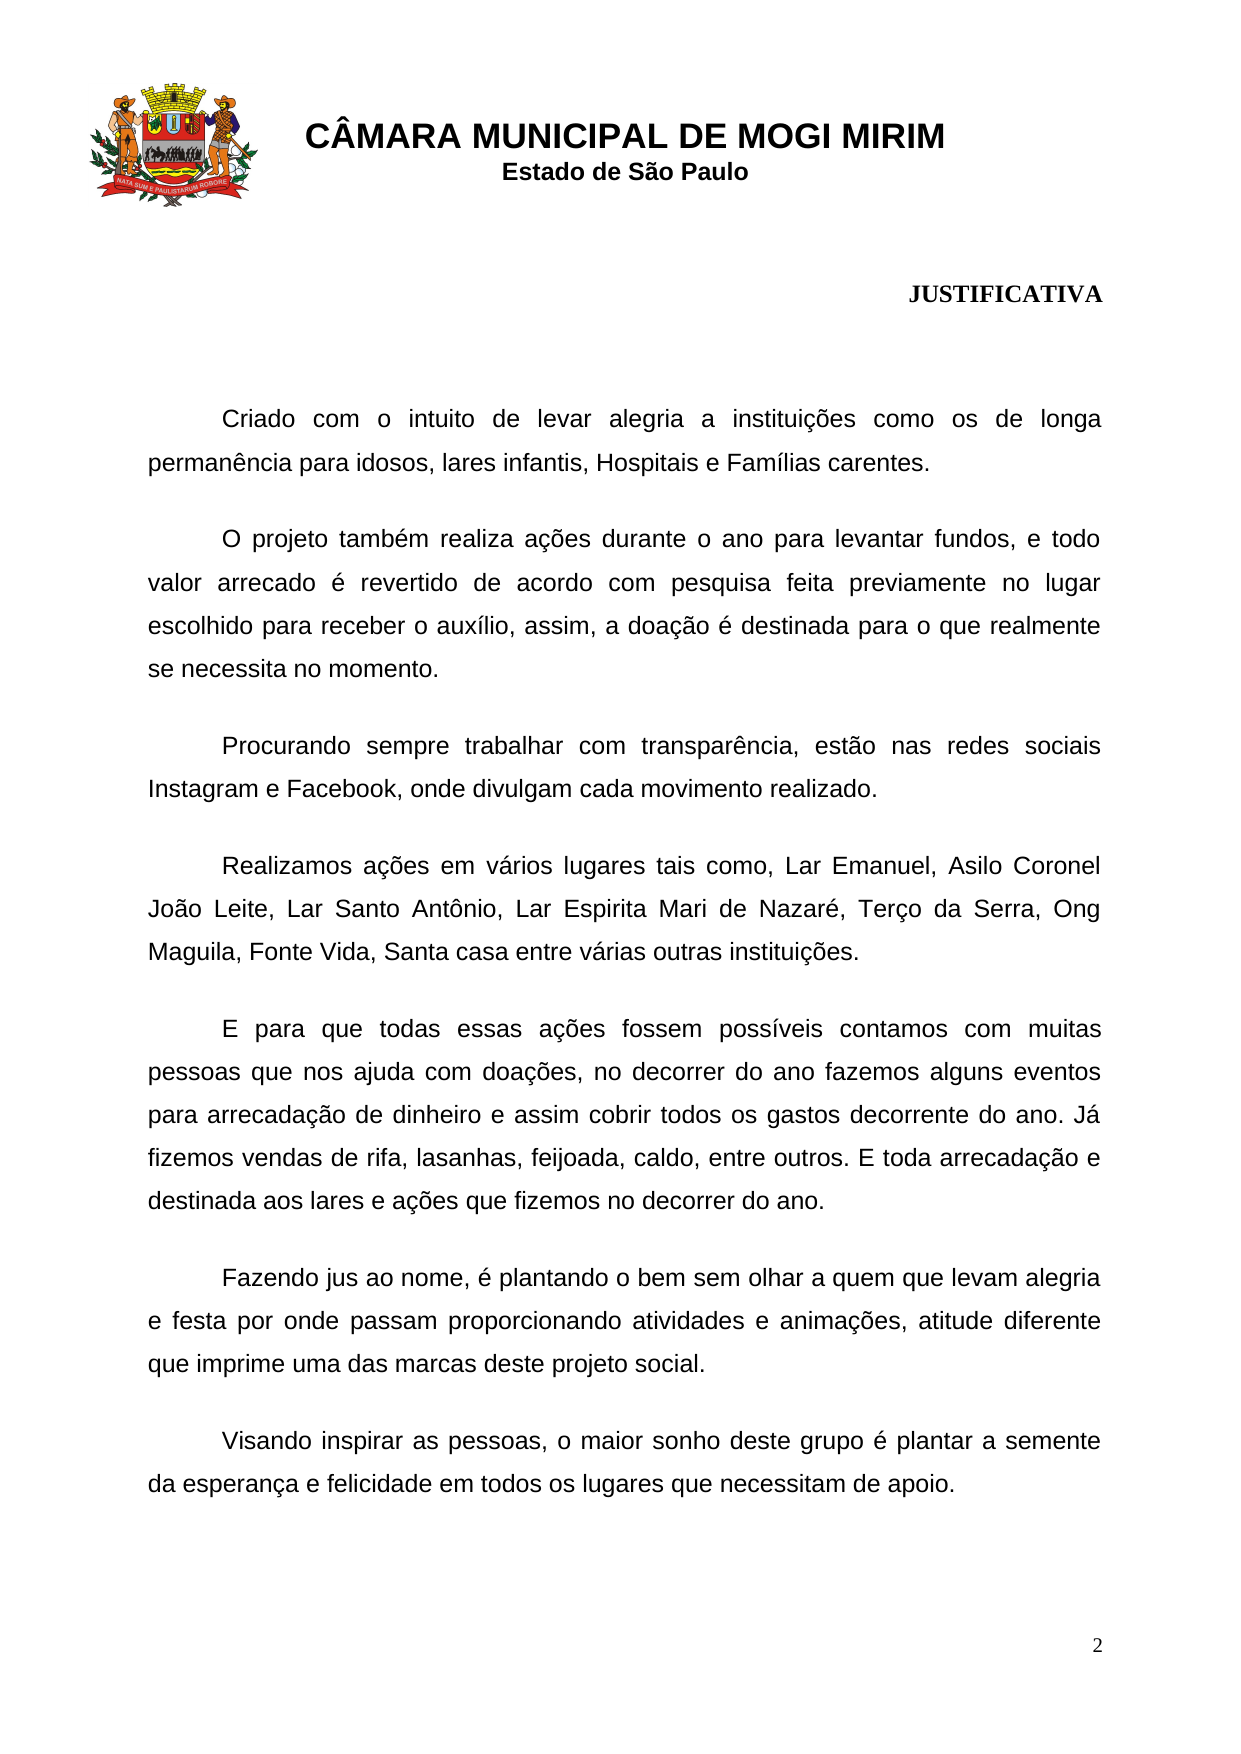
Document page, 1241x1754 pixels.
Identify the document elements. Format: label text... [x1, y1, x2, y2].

text E para que todas essas ações fossem possíveis contamos com muitas pessoas que nos ajuda com doações, no decorrer do ano fazemos alguns eventos para arrecadação de dinheiro e assim cobrir todos os gastos decorrente do ano. Já fizemos vendas de rifa, lasanhas, feijoada, caldo, entre outros. E toda arrecadação e destinada aos lares e ações que fizemos no decorrer do ano. [148, 1014, 1103, 1215]
text Criado com o intuito de levar alegria a instituições como os de longa permanência para idosos, lares infantis, Hospitais e Famílias carentes. [148, 404, 1103, 476]
text O projeto também realiza ações durante o ano para levantar fundos, e todo valor arrecado é revertido de acordo com pesquisa feita previamente no lugar escolhido para receber o auxílio, assim, a doação é destinada para o que realmente se necessita no momento. [148, 524, 1103, 682]
text JUSTIFICATIVA [148, 279, 1103, 308]
text Fazendo jus ao nome, é plantando o bem sem olhar a quem que levam alegria e festa por onde passam proporcionando atividades e animações, atitude diferente que imprime uma das marcas deste projeto social. [148, 1263, 1103, 1378]
picture [88, 83, 259, 207]
text Visando inspirar as pessoas, o maior sonho deste grupo é plantar a semente da esperança e felicidade em todos os lugares que necessitam de apoio. [148, 1426, 1103, 1498]
text Realizamos ações em vários lugares tais como, Lar Emanuel, Asilo Coronel João Leite, Lar Santo Antônio, Lar Espirita Mari de Nazaré, Terço da Serra, Ong Maguila, Fonte Vida, Santa casa entre várias outras instituições. [148, 851, 1103, 966]
text Procurando sempre trabalhar com transparência, estão nas redes sociais Instagram e Facebook, onde divulgam cada movimento realizado. [148, 731, 1103, 802]
